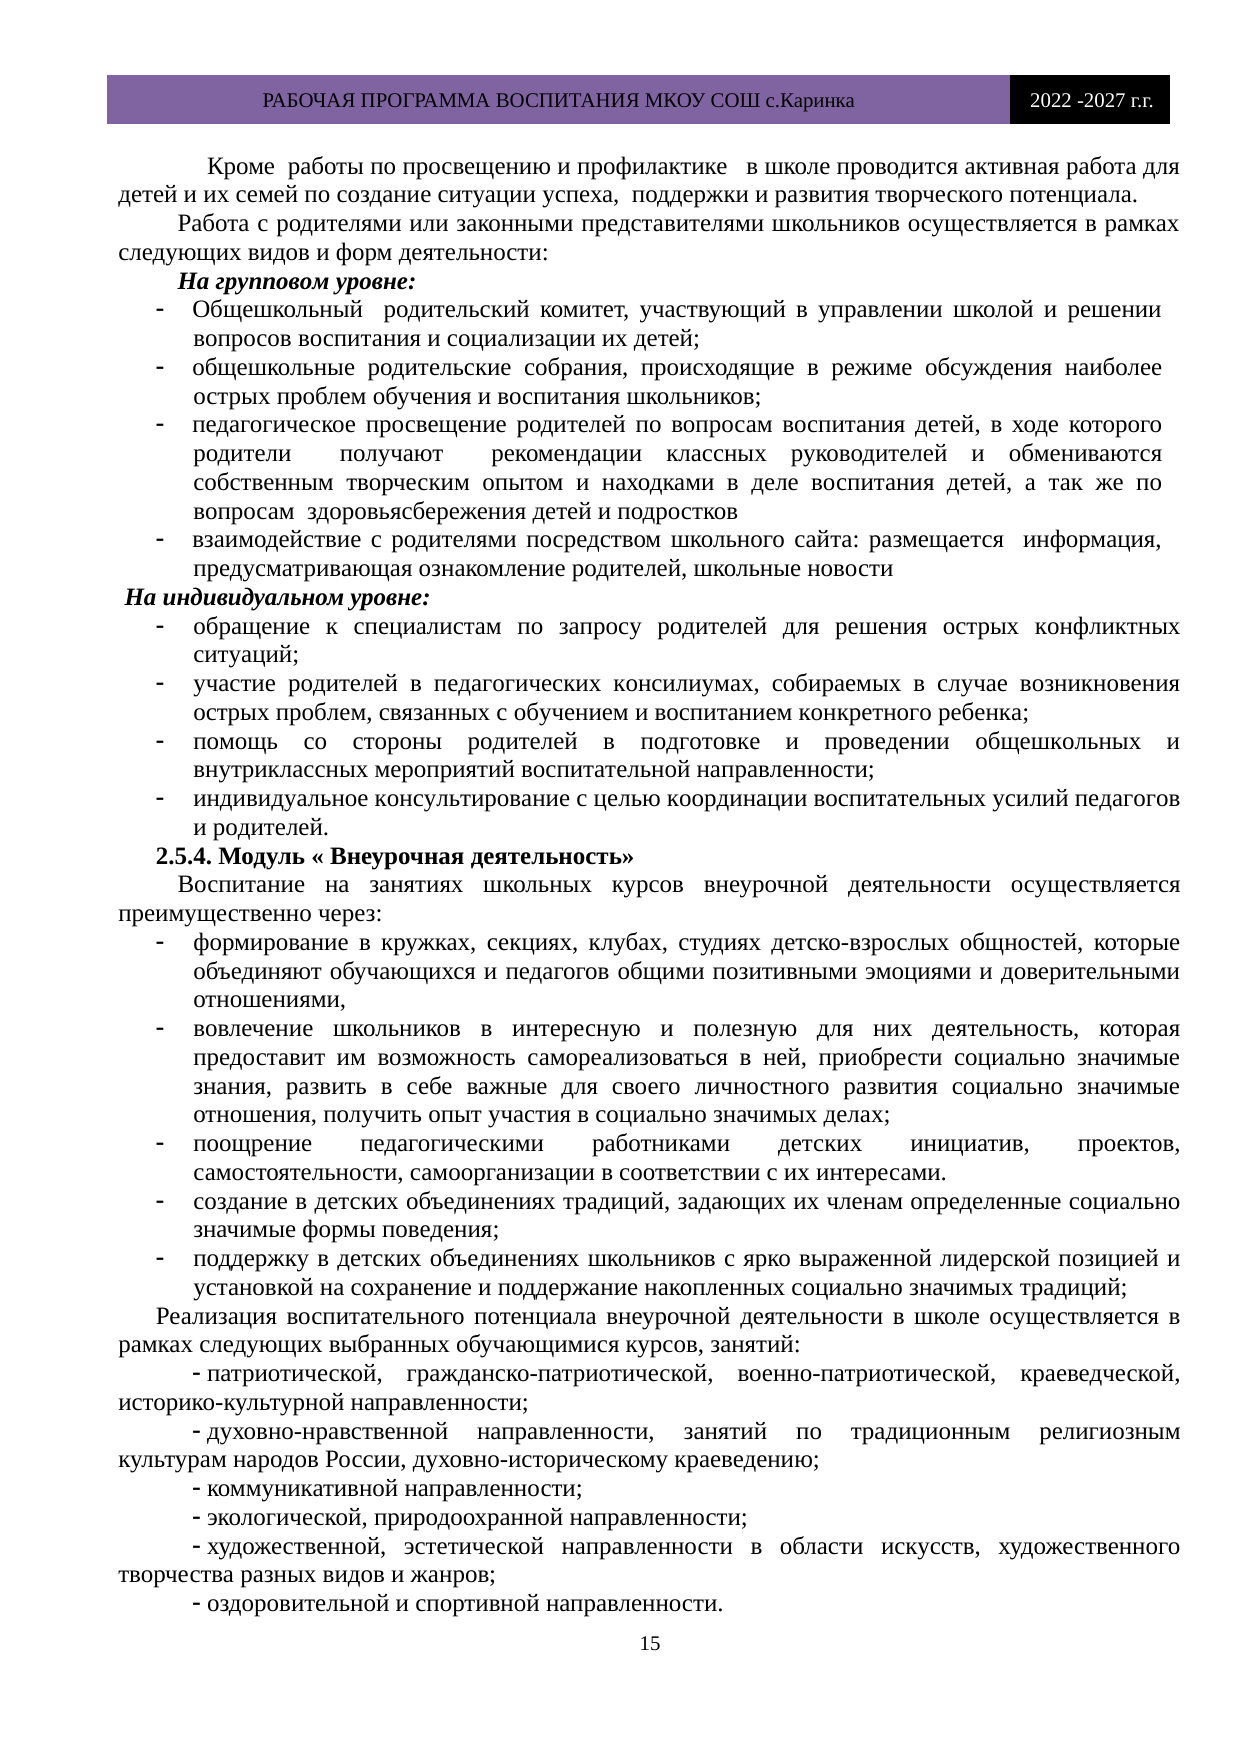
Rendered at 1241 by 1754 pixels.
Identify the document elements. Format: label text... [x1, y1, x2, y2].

list формирование в кружках, секциях, клубах, студиях детско-взрослых общностей, которые объединяют обучающихся и педагогов общими позитивными эмоциями и доверительными отношениями, [156, 927, 1181, 1013]
list педагогическое просвещение родителей по вопросам воспитания детей, в ходе которого родители получают рекомендации классных руководителей и обмениваются собственным творческим опытом и находками в деле воспитания детей, а так же по вопросам здоровьясбережения детей и подростков [156, 409, 1163, 524]
list помощь со стороны родителей в подготовке и проведении общешкольных и внутриклассных мероприятий воспитательной направленности; [156, 726, 1181, 783]
list коммуникативной направленности; [118, 1473, 1181, 1502]
list индивидуальное консультирование c целью координации воспитательных усилий педагогов и родителей. [156, 783, 1181, 841]
text Кроме работы по просвещению и профилактике в школе проводится активная работа для детей и их семей по создание ситуации успеха, поддержки и развития творческого потенциала. [118, 151, 1181, 208]
list участие родителей в педагогических консилиумах, собираемых в случае возникновения острых проблем, связанных с обучением и воспитанием конкретного ребенка; [156, 668, 1181, 726]
list духовно-нравственной направленности, занятий по традиционным религиозным культурам народов России, духовно-историческому краеведению; [118, 1416, 1181, 1473]
list На индивидуальном уровне: [118, 582, 1181, 611]
list Общешкольный родительский комитет, участвующий в управлении школой и решении вопросов воспитания и социализации их детей; [156, 294, 1163, 352]
list поощрение педагогическими работниками детских инициатив, проектов, самостоятельности, самоорганизации в соответствии с их интересами. [156, 1128, 1181, 1186]
text Воспитание на занятиях школьных курсов внеурочной деятельности осуществляется преимущественно через: [118, 869, 1181, 927]
list оздоровительной и спортивной направленности. [118, 1588, 1181, 1617]
list патриотической, гражданско-патриотической, военно-патриотической, краеведческой, историко-культурной направленности; [118, 1358, 1181, 1416]
list обращение к специалистам по запросу родителей для решения острых конфликтных ситуаций; [156, 611, 1181, 668]
text Работа с родителями или законными представителями школьников осуществляется в рамках следующих видов и форм деятельности: [118, 208, 1181, 266]
list создание в детских объединениях традиций, задающих их членам определенные социально значимые формы поведения; [156, 1186, 1181, 1243]
text На групповом уровне: [118, 266, 1181, 294]
list взаимодействие с родителями посредством школьного сайта: размещается информация, предусматривающая ознакомление родителей, школьные новости [156, 524, 1163, 582]
list вовлечение школьников в интересную и полезную для них деятельность, которая предоставит им возможность самореализоваться в ней, приобрести социально значимые знания, развить в себе важные для своего личностного развития социально значимые отношения, получить опыт участия в социально значимых делах; [156, 1013, 1181, 1128]
text Реализация воспитательного потенциала внеурочной деятельности в школе осуществляется в рамках следующих выбранных обучающимися курсов, занятий: [118, 1301, 1181, 1358]
text 2.5.4. Модуль « Внеурочная деятельность» [118, 841, 1181, 869]
list художественной, эстетической направленности в области искусств, художественного творчества разных видов и жанров; [118, 1531, 1181, 1588]
list общешкольные родительские собрания, происходящие в режиме обсуждения наиболее острых проблем обучения и воспитания школьников; [156, 352, 1163, 409]
list поддержку в детских объединениях школьников с ярко выраженной лидерской позицией и установкой на сохранение и поддержание накопленных социально значимых традиций; [156, 1243, 1181, 1301]
list экологической, природоохранной направленности; [118, 1502, 1181, 1531]
